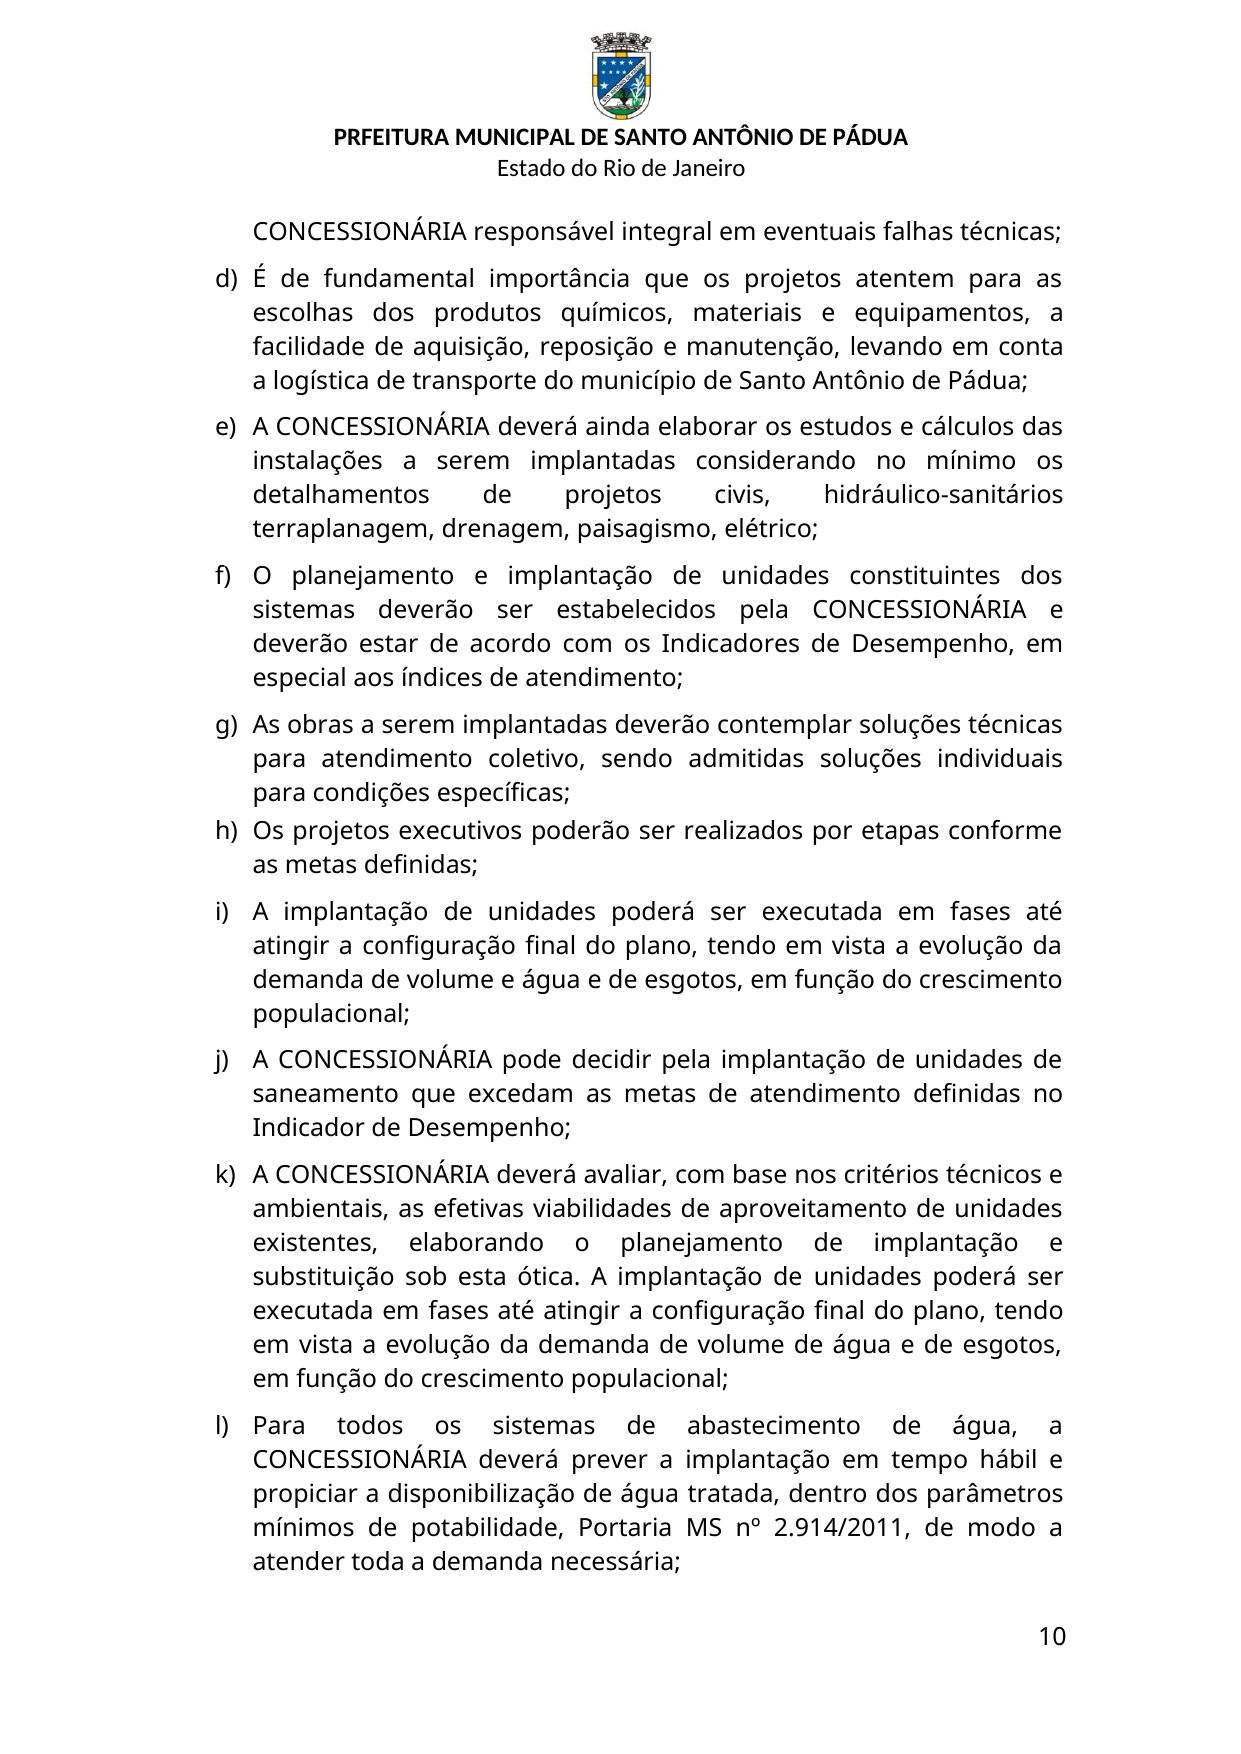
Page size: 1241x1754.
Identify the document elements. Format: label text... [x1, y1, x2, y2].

list Para todos os sistemas de abastecimento de água, a CONCESSIONÁRIA deverá prever a implantação em tempo hábil e propiciar a disponibilização de água tratada, dentro dos parâmetros mínimos de potabilidade, Portaria MS nº 2.914/2011, de modo a atender toda a demanda necessária; [215, 1408, 1063, 1578]
list É de fundamental importância que os projetos atentem para as escolhas dos produtos químicos, materiais e equipamentos, a facilidade de aquisição, reposição e manutenção, levando em conta a logística de transporte do município de Santo Antônio de Pádua; [215, 260, 1064, 396]
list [215, 213, 1064, 247]
picture [587, 30, 655, 122]
list O planejamento e implantação de unidades constituintes dos sistemas deverão ser estabelecidos pela CONCESSIONÁRIA e deverão estar de acordo com os Indicadores de Desempenho, em especial aos índices de atendimento; [215, 558, 1063, 694]
list Os projetos executivos poderão ser realizados por etapas conforme as metas definidas; [215, 813, 1063, 881]
list A CONCESSIONÁRIA deverá ainda elaborar os estudos e cálculos das instalações a serem implantadas considerando no mínimo os detalhamentos de projetos civis, hidráulico-sanitários terraplanagem, drenagem, paisagismo, elétrico; [215, 409, 1064, 545]
list As obras a serem implantadas deverão contemplar soluções técnicas para atendimento coletivo, sendo admitidas soluções individuais para condições específicas; [215, 706, 1063, 808]
list A implantação de unidades poderá ser executada em fases até atingir a configuração final do plano, tendo em vista a evolução da demanda de volume e água e de esgotos, em função do crescimento populacional; [215, 893, 1063, 1029]
list A CONCESSIONÁRIA deverá avaliar, com base nos critérios técnicos e ambientais, as efetivas viabilidades de aproveitamento de unidades existentes, elaborando o planejamento de implantação e substituição sob esta ótica. A implantação de unidades poderá ser executada em fases até atingir a configuração final do plano, tendo em vista a evolução da demanda de volume de água e de esgotos, em função do crescimento populacional; [215, 1157, 1063, 1395]
list A CONCESSIONÁRIA pode decidir pela implantação de unidades de saneamento que excedam as metas de atendimento definidas no Indicador de Desempenho; [215, 1042, 1063, 1144]
